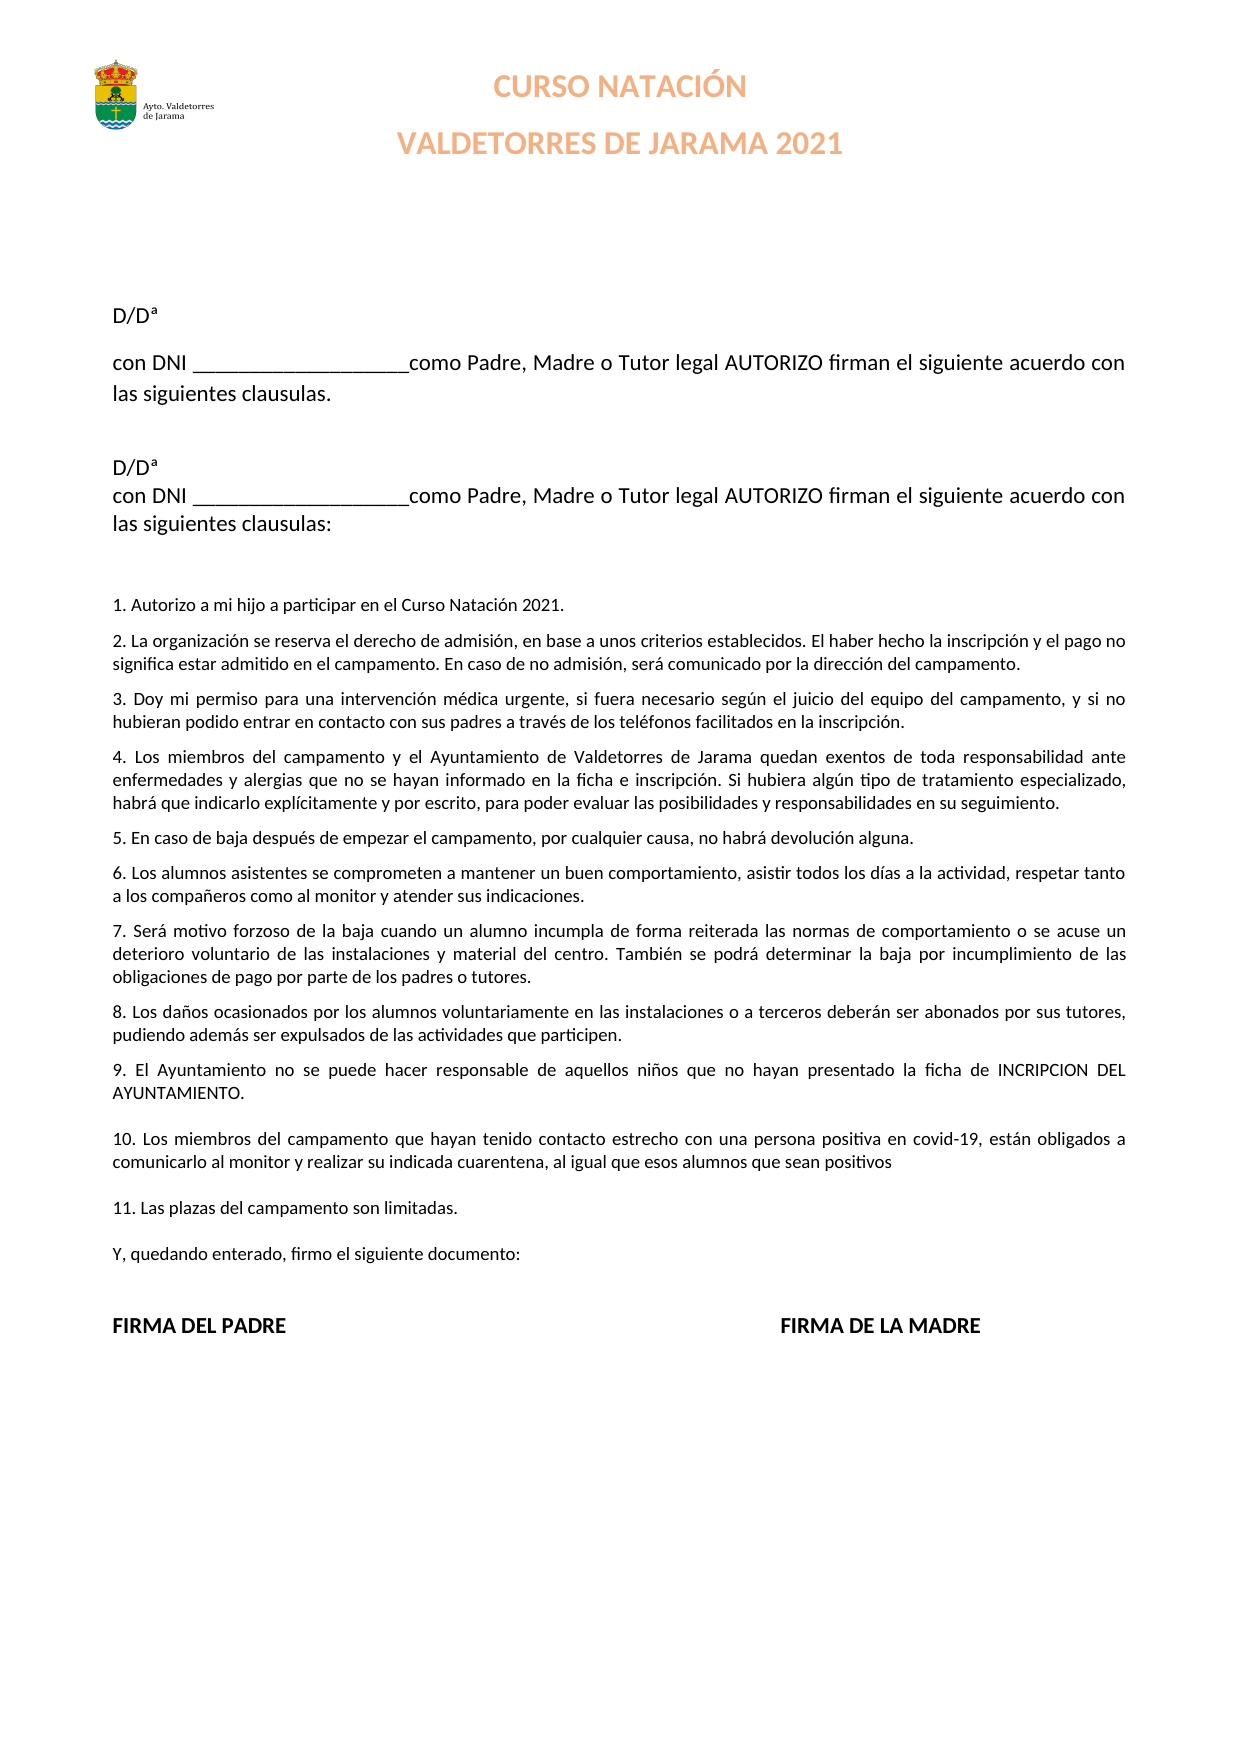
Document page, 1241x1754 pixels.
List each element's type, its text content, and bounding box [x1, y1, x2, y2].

text 8. Los daños ocasionados por los alumnos voluntariamente en las instalaciones o a terceros deberán ser abonados por sus tutores, pudiendo además ser expulsados de las actividades que participen. [112, 1001, 1128, 1046]
text 5. En caso de baja después de empezar el campamento, por cualquier causa, no habrá devolución alguna. [112, 826, 1128, 849]
text 3. Doy mi permiso para una intervención médica urgente, si fuera necesario según el juicio del equipo del campamento, y si no hubieran podido entrar en contacto con sus padres a través de los teléfonos facilitados en la inscripción. [112, 687, 1128, 733]
text D/Dª [112, 302, 1128, 329]
text 6. Los alumnos asistentes se comprometen a mantener un buen comportamiento, asistir todos los días a la actividad, respetar tanto a los compañeros como al monitor y atender sus indicaciones. [112, 861, 1128, 907]
text 11. Las plazas del campamento son limitadas. [112, 1196, 1128, 1219]
text 2. La organización se reserva el derecho de admisión, en base a unos criterios establecidos. El haber hecho la inscripción y el pago no significa estar admitido en el campamento. En caso de no admisión, será comunicado por la dirección del campamento. [112, 629, 1128, 675]
text con DNI ___________________como Padre, Madre o Tutor legal AUTORIZO firman el siguiente acuerdo con las siguientes clausulas: [112, 482, 1128, 538]
text 10. Los miembros del campamento que hayan tenido contacto estrecho con una persona positiva en covid-19, están obligados a comunicarlo al monitor y realizar su indicada cuarentena, al igual que esos alumnos que sean positivos [112, 1127, 1128, 1173]
text Y, quedando enterado, firmo el siguiente documento: [112, 1242, 1128, 1265]
text 7. Será motivo forzoso de la baja cuando un alumno incumpla de forma reiterada las normas de comportamiento o se acuse un deterioro voluntario de las instalaciones y material del centro. También se podrá determinar la baja por incumplimiento de las obligaciones de pago por parte de los padres o tutores. [112, 919, 1128, 988]
picture [84, 22, 227, 161]
text 4. Los miembros del campamento y el Ayuntamiento de Valdetorres de Jarama quedan exentos de toda responsabilidad ante enfermedades y alergias que no se hayan informado en la ficha e inscripción. Si hubiera algún tipo de tratamiento especializado, habrá que indicarlo explícitamente y por escrito, para poder evaluar las posibilidades y responsabilidades en su seguimiento. [112, 745, 1128, 814]
text D/Dª [112, 453, 1128, 482]
text 1. Autorizo a mi hijo a participar en el Curso Natación 2021. [112, 594, 1128, 617]
text 9. El Ayuntamiento no se puede hacer responsable de aquellos niños que no hayan presentado la ficha de INCRIPCION DEL AYUNTAMIENTO. [112, 1059, 1128, 1104]
text FIRMA DEL PADRE FIRMA DE LA MADRE [112, 1311, 1128, 1339]
text con DNI ___________________como Padre, Madre o Tutor legal AUTORIZO firman el siguiente acuerdo con las siguientes clausulas. [112, 348, 1128, 407]
